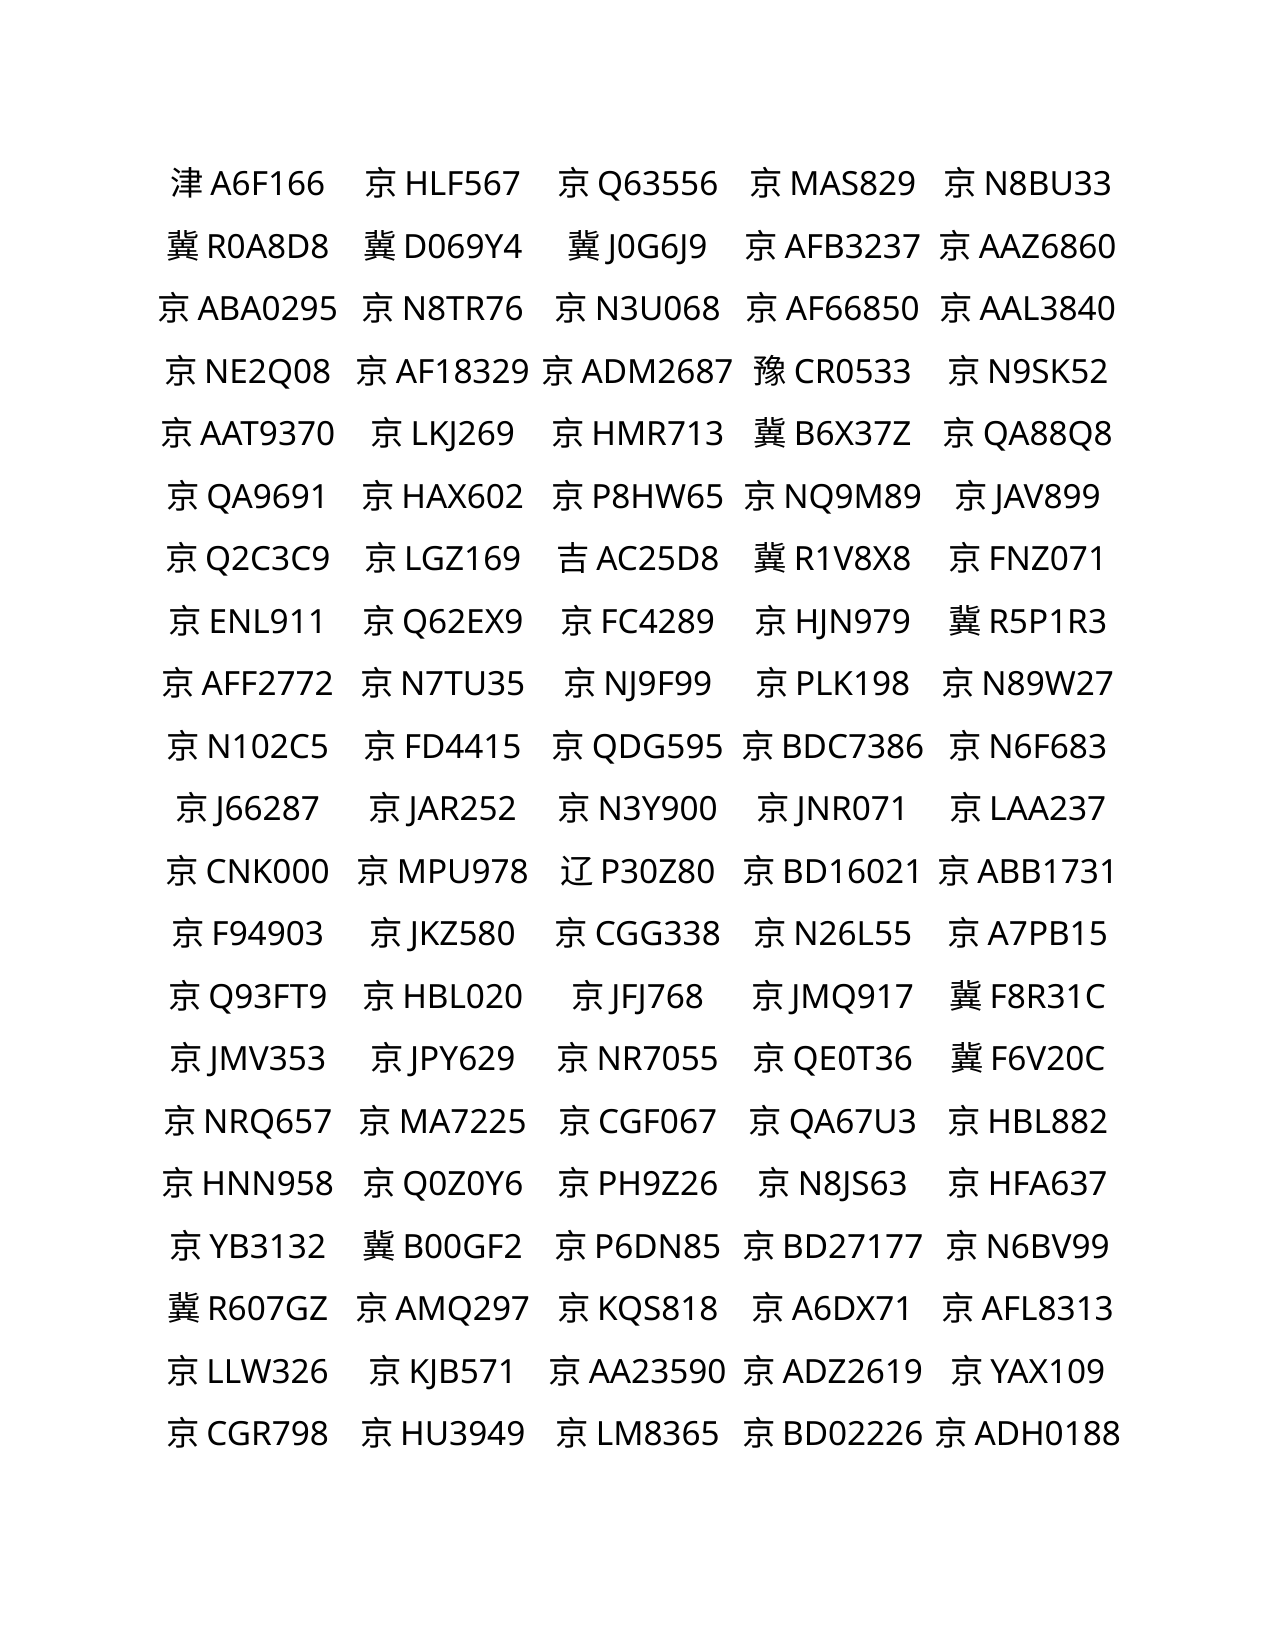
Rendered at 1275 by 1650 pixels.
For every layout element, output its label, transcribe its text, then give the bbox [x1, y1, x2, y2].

table_cell 京AMQ297 [345, 1275, 540, 1337]
table_cell 冀D069Y4 [345, 213, 540, 275]
table_cell 京QA9691 [150, 463, 345, 525]
table_cell 京ABA0295 [150, 275, 345, 337]
table_cell 京JAV899 [930, 463, 1125, 525]
table_cell 京HMR713 [540, 400, 735, 462]
table_cell 京QE0T36 [735, 1025, 930, 1087]
table_cell 京N6BV99 [930, 1213, 1125, 1275]
table_cell 冀R607GZ [150, 1275, 345, 1337]
table_cell 京N26L55 [735, 900, 930, 962]
table_cell 京N89W27 [930, 650, 1125, 712]
table_cell 京JAR252 [345, 775, 540, 837]
table_cell 京N9SK52 [930, 338, 1125, 400]
table_cell 京N3Y900 [540, 775, 735, 837]
table_cell 京ENL911 [150, 588, 345, 650]
table_cell 京FD4415 [345, 713, 540, 775]
table_cell 京ABB1731 [930, 838, 1125, 900]
table_cell 津A6F166 [150, 150, 345, 212]
table_cell 京QA67U3 [735, 1088, 930, 1150]
table_cell 京PLK198 [735, 650, 930, 712]
table_cell 冀B00GF2 [345, 1213, 540, 1275]
table_cell 京Q62EX9 [345, 588, 540, 650]
table_cell 京LAA237 [930, 775, 1125, 837]
table_cell 京AFF2772 [150, 650, 345, 712]
table_cell 京HFA637 [930, 1150, 1125, 1212]
table_cell 京N102C5 [150, 713, 345, 775]
table_cell 冀R1V8X8 [735, 525, 930, 587]
table_cell 京Q63556 [540, 150, 735, 212]
table_cell 吉AC25D8 [540, 525, 735, 587]
table_cell 京LM8365 [540, 1400, 735, 1462]
table_cell 京HU3949 [345, 1400, 540, 1462]
table_cell 京A7PB15 [930, 900, 1125, 962]
table_cell 冀J0G6J9 [540, 213, 735, 275]
table_cell 京LGZ169 [345, 525, 540, 587]
table_cell 京P8HW65 [540, 463, 735, 525]
table_cell 冀F6V20C [930, 1025, 1125, 1087]
table_cell 京NE2Q08 [150, 338, 345, 400]
table_cell 京N8TR76 [345, 275, 540, 337]
table_cell 京CGR798 [150, 1400, 345, 1462]
table_cell 京F94903 [150, 900, 345, 962]
table_cell 京HJN979 [735, 588, 930, 650]
table_cell 京AFL8313 [930, 1275, 1125, 1337]
table_cell 京BD27177 [735, 1213, 930, 1275]
table_cell 冀R5P1R3 [930, 588, 1125, 650]
table_cell 京HBL020 [345, 963, 540, 1025]
table_cell 京ADM2687 [540, 338, 735, 400]
table_cell 京JPY629 [345, 1025, 540, 1087]
table_cell 京BD16021 [735, 838, 930, 900]
table_cell 京AFB3237 [735, 213, 930, 275]
table_cell 京YAX109 [930, 1338, 1125, 1400]
table_cell 京YB3132 [150, 1213, 345, 1275]
table_cell 京QDG595 [540, 713, 735, 775]
table_cell 京JNR071 [735, 775, 930, 837]
table_cell 京NR7055 [540, 1025, 735, 1087]
table_cell 京MA7225 [345, 1088, 540, 1150]
table_cell 京KQS818 [540, 1275, 735, 1337]
table_cell 京ADZ2619 [735, 1338, 930, 1400]
table_cell 京AAL3840 [930, 275, 1125, 337]
table_cell 京HAX602 [345, 463, 540, 525]
table_cell 冀F8R31C [930, 963, 1125, 1025]
table_cell 京N6F683 [930, 713, 1125, 775]
table_cell 京JMQ917 [735, 963, 930, 1025]
table_cell 京CGF067 [540, 1088, 735, 1150]
table_cell 京AAZ6860 [930, 213, 1125, 275]
table_cell 京Q93FT9 [150, 963, 345, 1025]
table_cell 京NJ9F99 [540, 650, 735, 712]
table_cell 京BDC7386 [735, 713, 930, 775]
table_cell 京JKZ580 [345, 900, 540, 962]
table_cell 京QA88Q8 [930, 400, 1125, 462]
table_cell 京KJB571 [345, 1338, 540, 1400]
table_cell 京BD02226 [735, 1400, 930, 1462]
table_cell 京P6DN85 [540, 1213, 735, 1275]
table_cell 京N8BU33 [930, 150, 1125, 212]
table_cell 京FNZ071 [930, 525, 1125, 587]
table_cell 京J66287 [150, 775, 345, 837]
table_cell 京N7TU35 [345, 650, 540, 712]
table_cell 京N8JS63 [735, 1150, 930, 1212]
table_cell 冀B6X37Z [735, 400, 930, 462]
table_cell 京AF66850 [735, 275, 930, 337]
table_cell 京NQ9M89 [735, 463, 930, 525]
table_cell 京FC4289 [540, 588, 735, 650]
table_cell 京JMV353 [150, 1025, 345, 1087]
table_cell 京ADH0188 [930, 1400, 1125, 1462]
table_cell 京A6DX71 [735, 1275, 930, 1337]
table_cell 京CNK000 [150, 838, 345, 900]
table_cell 京HLF567 [345, 150, 540, 212]
table_cell 京PH9Z26 [540, 1150, 735, 1212]
table_cell 京MAS829 [735, 150, 930, 212]
table_cell 京NRQ657 [150, 1088, 345, 1150]
table_cell 京CGG338 [540, 900, 735, 962]
table_cell 京Q2C3C9 [150, 525, 345, 587]
table_cell 京JFJ768 [540, 963, 735, 1025]
table_cell 京AF18329 [345, 338, 540, 400]
table_cell 辽P30Z80 [540, 838, 735, 900]
table_cell 京HNN958 [150, 1150, 345, 1212]
table_cell 京MPU978 [345, 838, 540, 900]
table_cell 京Q0Z0Y6 [345, 1150, 540, 1212]
table_cell 京AA23590 [540, 1338, 735, 1400]
table_cell 京LKJ269 [345, 400, 540, 462]
table_cell 豫CR0533 [735, 338, 930, 400]
table_cell 京LLW326 [150, 1338, 345, 1400]
table_cell 冀R0A8D8 [150, 213, 345, 275]
table_cell 京HBL882 [930, 1088, 1125, 1150]
table_cell 京AAT9370 [150, 400, 345, 462]
table_cell 京N3U068 [540, 275, 735, 337]
